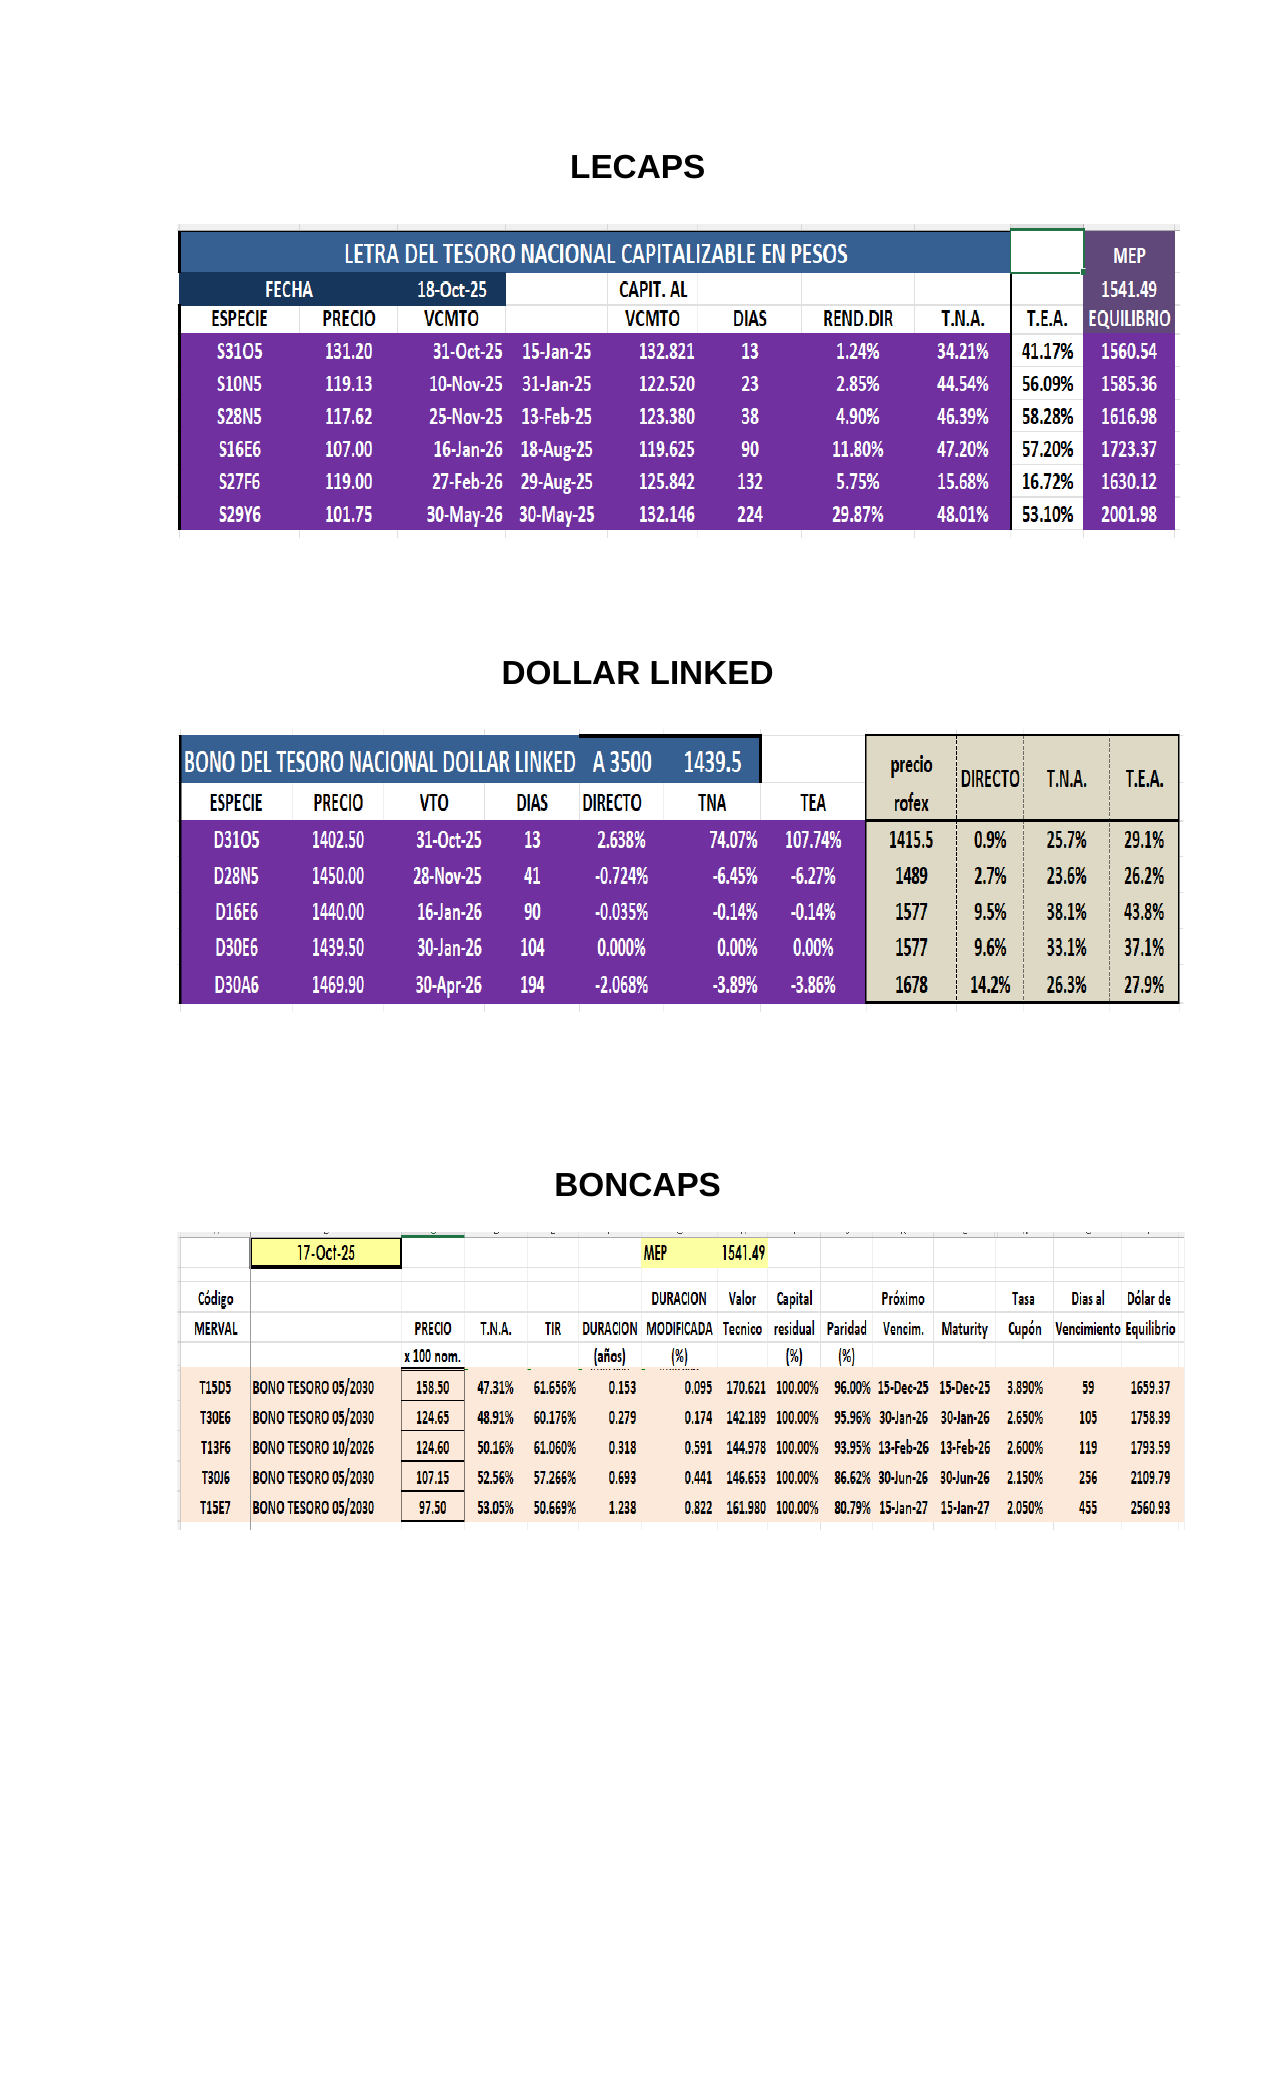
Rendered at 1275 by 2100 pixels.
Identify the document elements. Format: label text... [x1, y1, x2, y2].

text BONCAPS [177, 1165, 1098, 1204]
text DOLLAR LINKED [177, 653, 1098, 691]
picture [177, 224, 1180, 538]
picture [177, 1232, 1185, 1530]
text LECAPS [177, 148, 1098, 186]
picture [177, 729, 1184, 1012]
